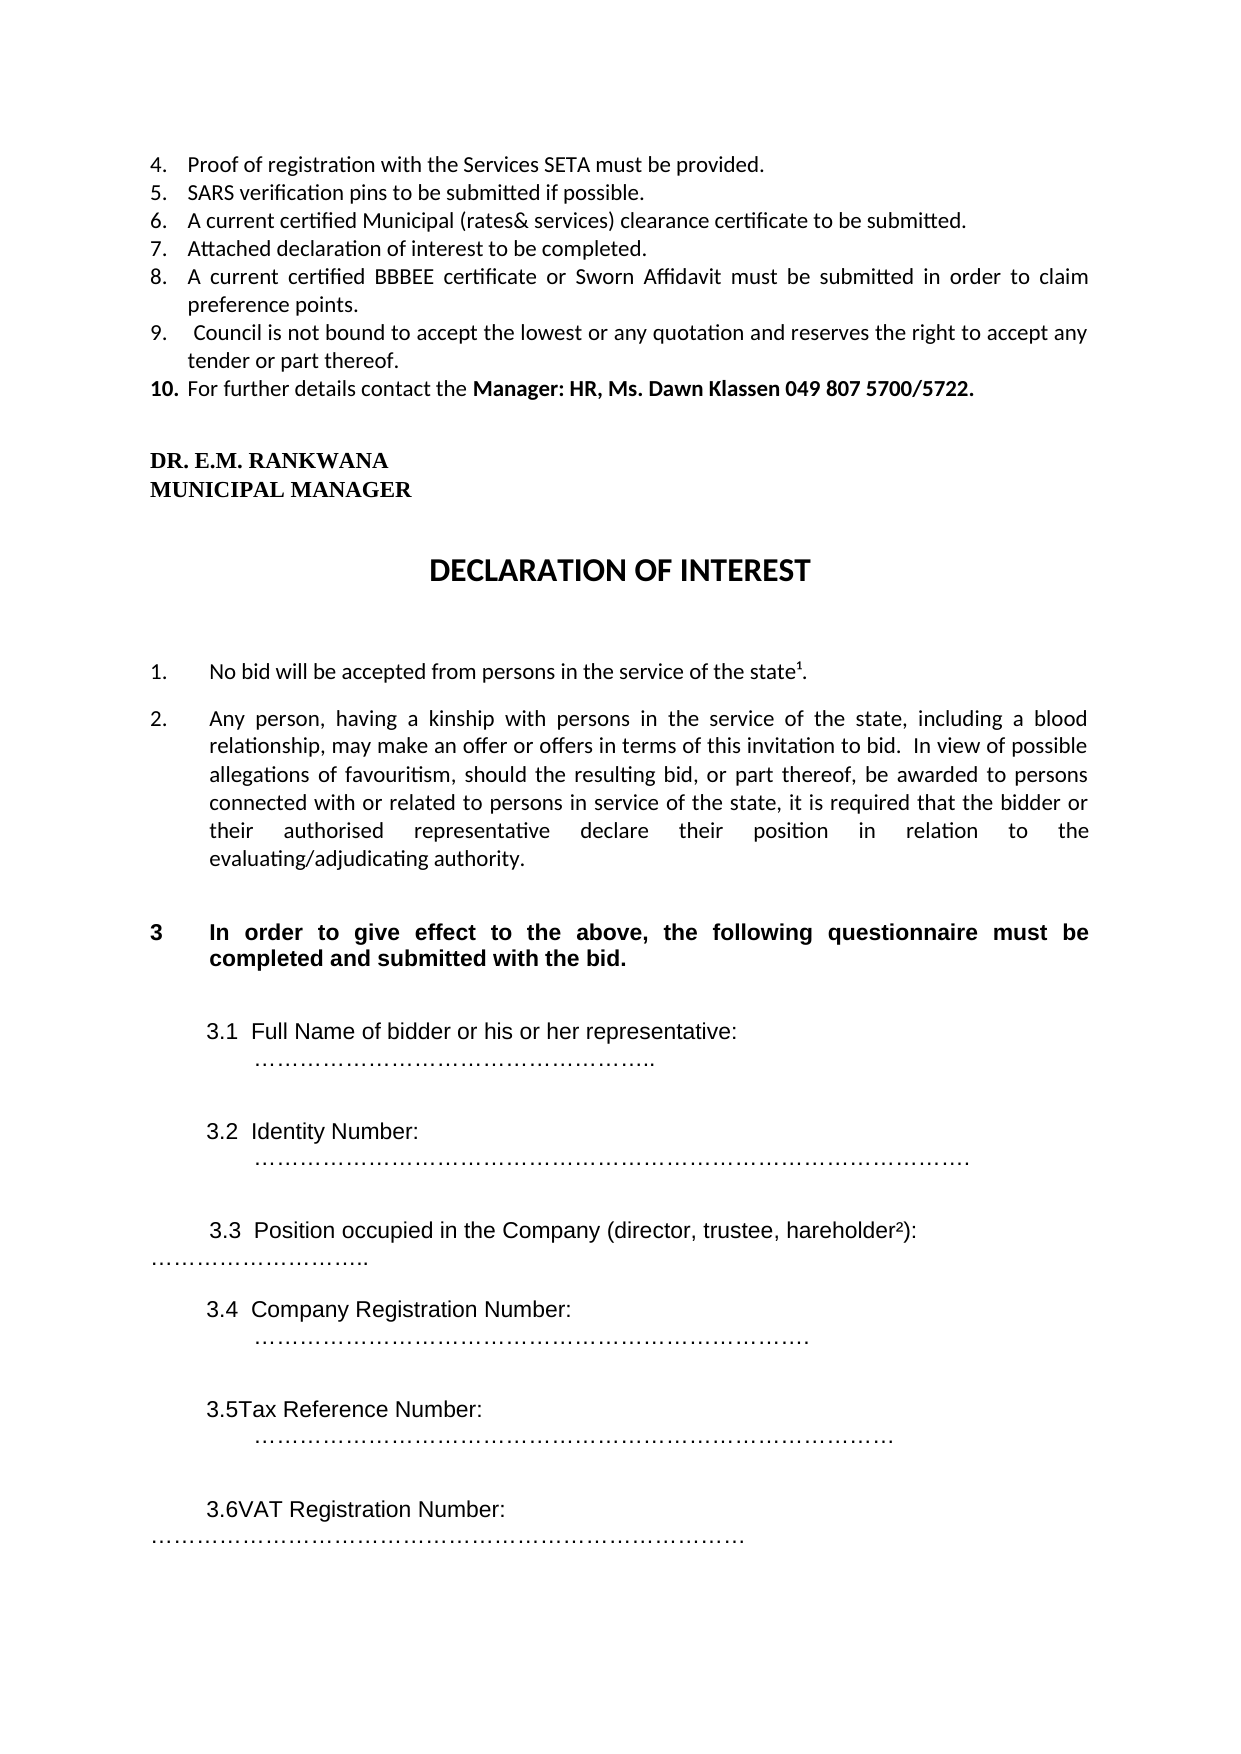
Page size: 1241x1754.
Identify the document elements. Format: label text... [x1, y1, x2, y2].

text 3.5Tax Reference Number:………………………………………………………………………… [206, 1396, 1090, 1449]
text DECLARATION OF INTEREST [150, 549, 1090, 590]
list Attached declaration of interest to be completed. [150, 234, 1090, 262]
text DR. E.M. RANKWANA [150, 447, 1090, 474]
list Proof of registration with the Services SETA must be provided. [150, 150, 1090, 178]
text MUNICIPAL MANAGER [150, 476, 1090, 502]
text 3.4 Company Registration Number: ………………………………………………………………. [206, 1296, 1090, 1349]
text 1. No bid will be accepted from persons in the service of the state¹. [150, 657, 1090, 685]
text 3 In order to give effect to the above, the following questionnaire must be completed and submitted with the bid. [150, 919, 1090, 971]
list SARS verification pins to be submitted if possible. [150, 178, 1090, 206]
list Council is not bound to accept the lowest or any quotation and reserves the right to accept any tender or part thereof. [150, 318, 1090, 374]
text 3.2 Identity Number: …………………………………………………………………………………. [206, 1118, 1090, 1171]
text 3.6VAT Registration Number: …………………………………………………………………… [150, 1496, 1090, 1548]
list A current certified Municipal (rates& services) clearance certificate to be submitted. [150, 206, 1090, 234]
text 3.3 Position occupied in the Company (director, trustee, hareholder²):……………………….. [150, 1217, 1090, 1270]
list Any person, having a kinship with persons in the service of the state, including a blood relationship, may make an offer or offers in terms of this invitation to bid. In view of possible allegations of favouritism, should the resulting bid, or part thereof, be awarded to persons connected with or related to persons in service of the state, it is required that the bidder or their authorised representative declare their position in relation to the evaluating/adjudicating authority. [150, 704, 1090, 872]
text 3.1 Full Name of bidder or his or her representative:…………………………………………….. [206, 1018, 1090, 1071]
list For further details contact the Manager: HR, Ms. Dawn Klassen 049 807 5700/5722. [150, 374, 1090, 402]
list A current certified BBBEE certificate or Sworn Affidavit must be submitted in order to claim preference points. [150, 262, 1090, 318]
